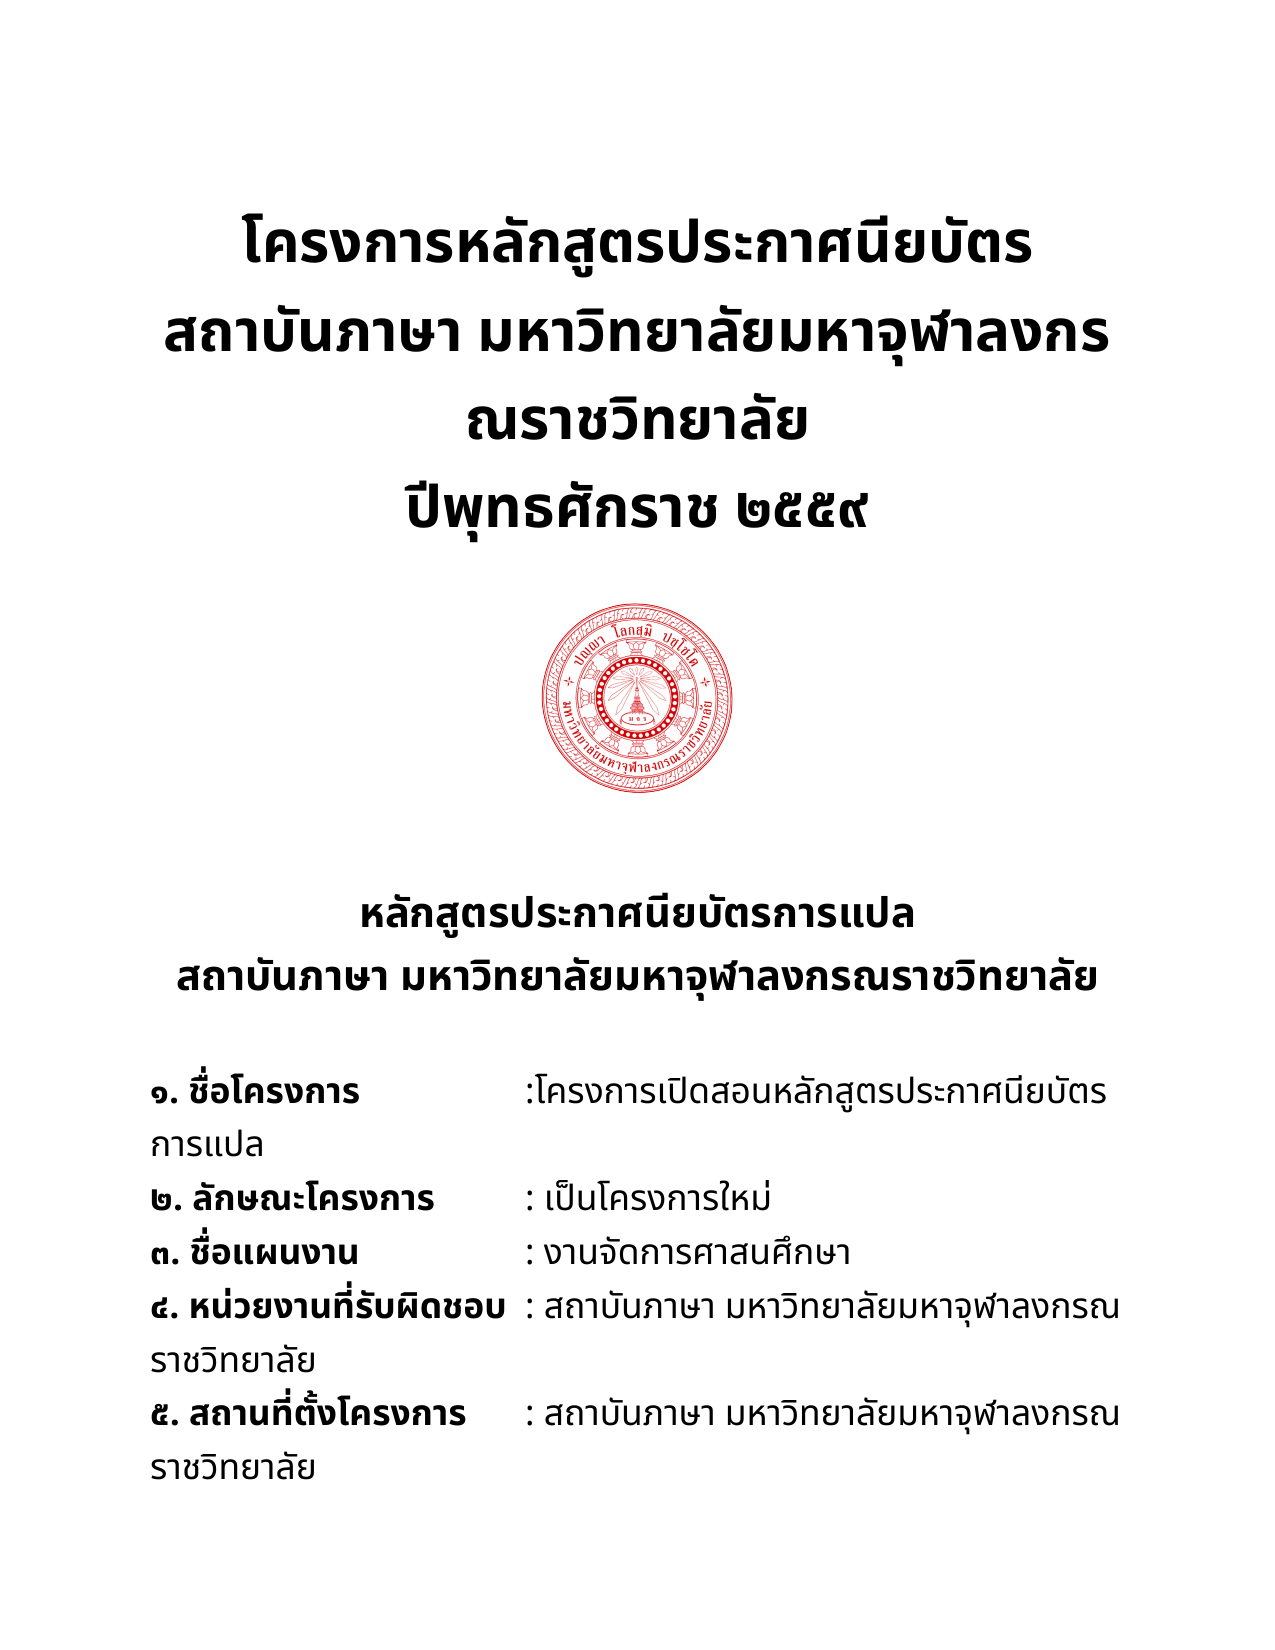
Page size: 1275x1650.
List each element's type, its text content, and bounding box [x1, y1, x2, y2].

text ๕. สถานที่ตั้งโครงการ : สถาบันภาษา มหาวิทยาลัยมหาจุฬาลงกรณราชวิทยาลัย [150, 1388, 1141, 1495]
text โครงการหลักสูตรประกาศนียบัตร [150, 201, 1125, 289]
text ๒. ลักษณะโครงการ : เป็นโครงการใหม่ [150, 1173, 1141, 1227]
text ๓. ชื่อแผนงาน : งานจัดการศาสนศึกษา [150, 1227, 1141, 1281]
text ๑. ชื่อโครงการ :โครงการเปิดสอนหลักสูตรประกาศนียบัตรการแปล [150, 1065, 1141, 1173]
picture [539, 598, 736, 795]
text หลักสูตรประกาศนียบัตรการแปล สถาบันภาษา มหาวิทยาลัยมหาจุฬาลงกรณราชวิทยาลัย [150, 883, 1125, 1009]
text สถาบันภาษา มหาวิทยาลัยมหาจุฬาลงกรณราชวิทยาลัย [150, 289, 1125, 465]
text ๔. หน่วยงานที่รับผิดชอบ : สถาบันภาษา มหาวิทยาลัยมหาจุฬาลงกรณราชวิทยาลัย [150, 1281, 1141, 1388]
text ปีพุทธศักราช ๒๕๕๙ [150, 465, 1125, 553]
